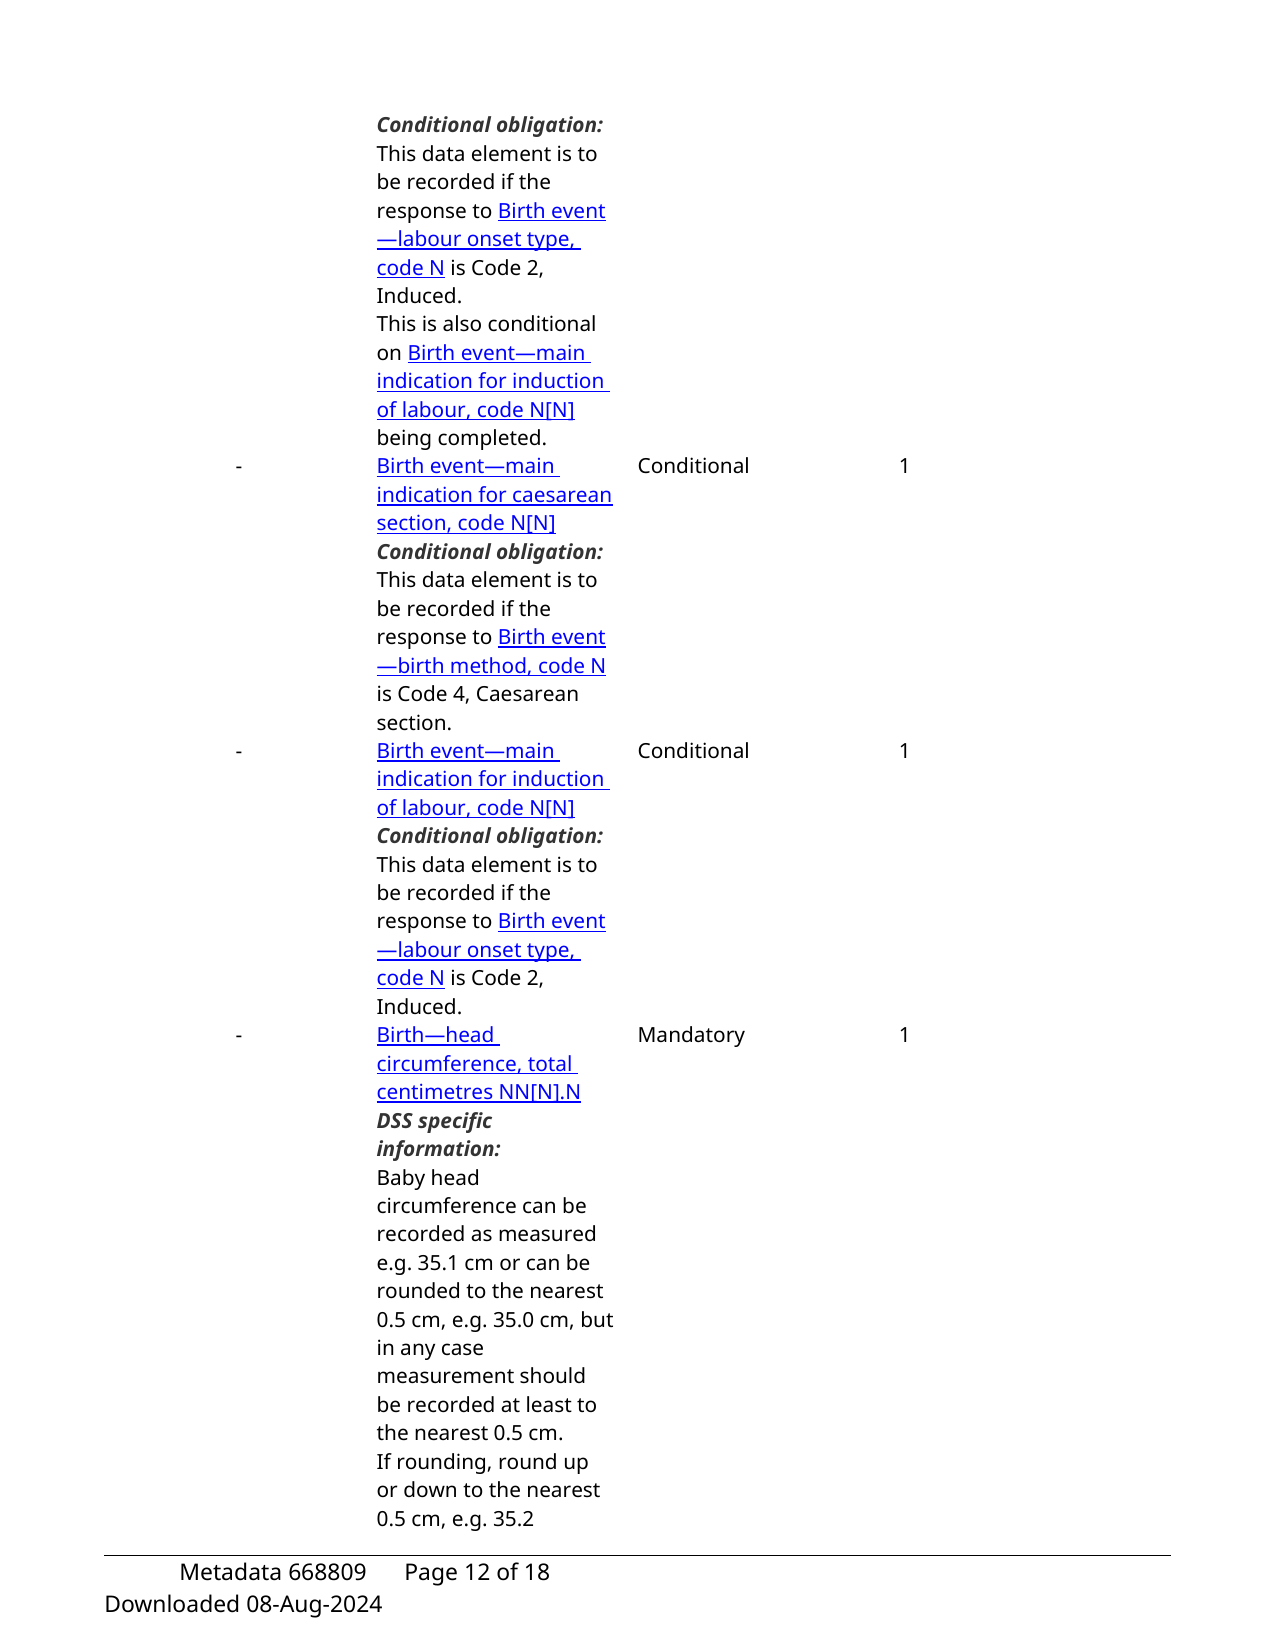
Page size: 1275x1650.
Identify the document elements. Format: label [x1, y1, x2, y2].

table_cell [93, 110, 1159, 1532]
